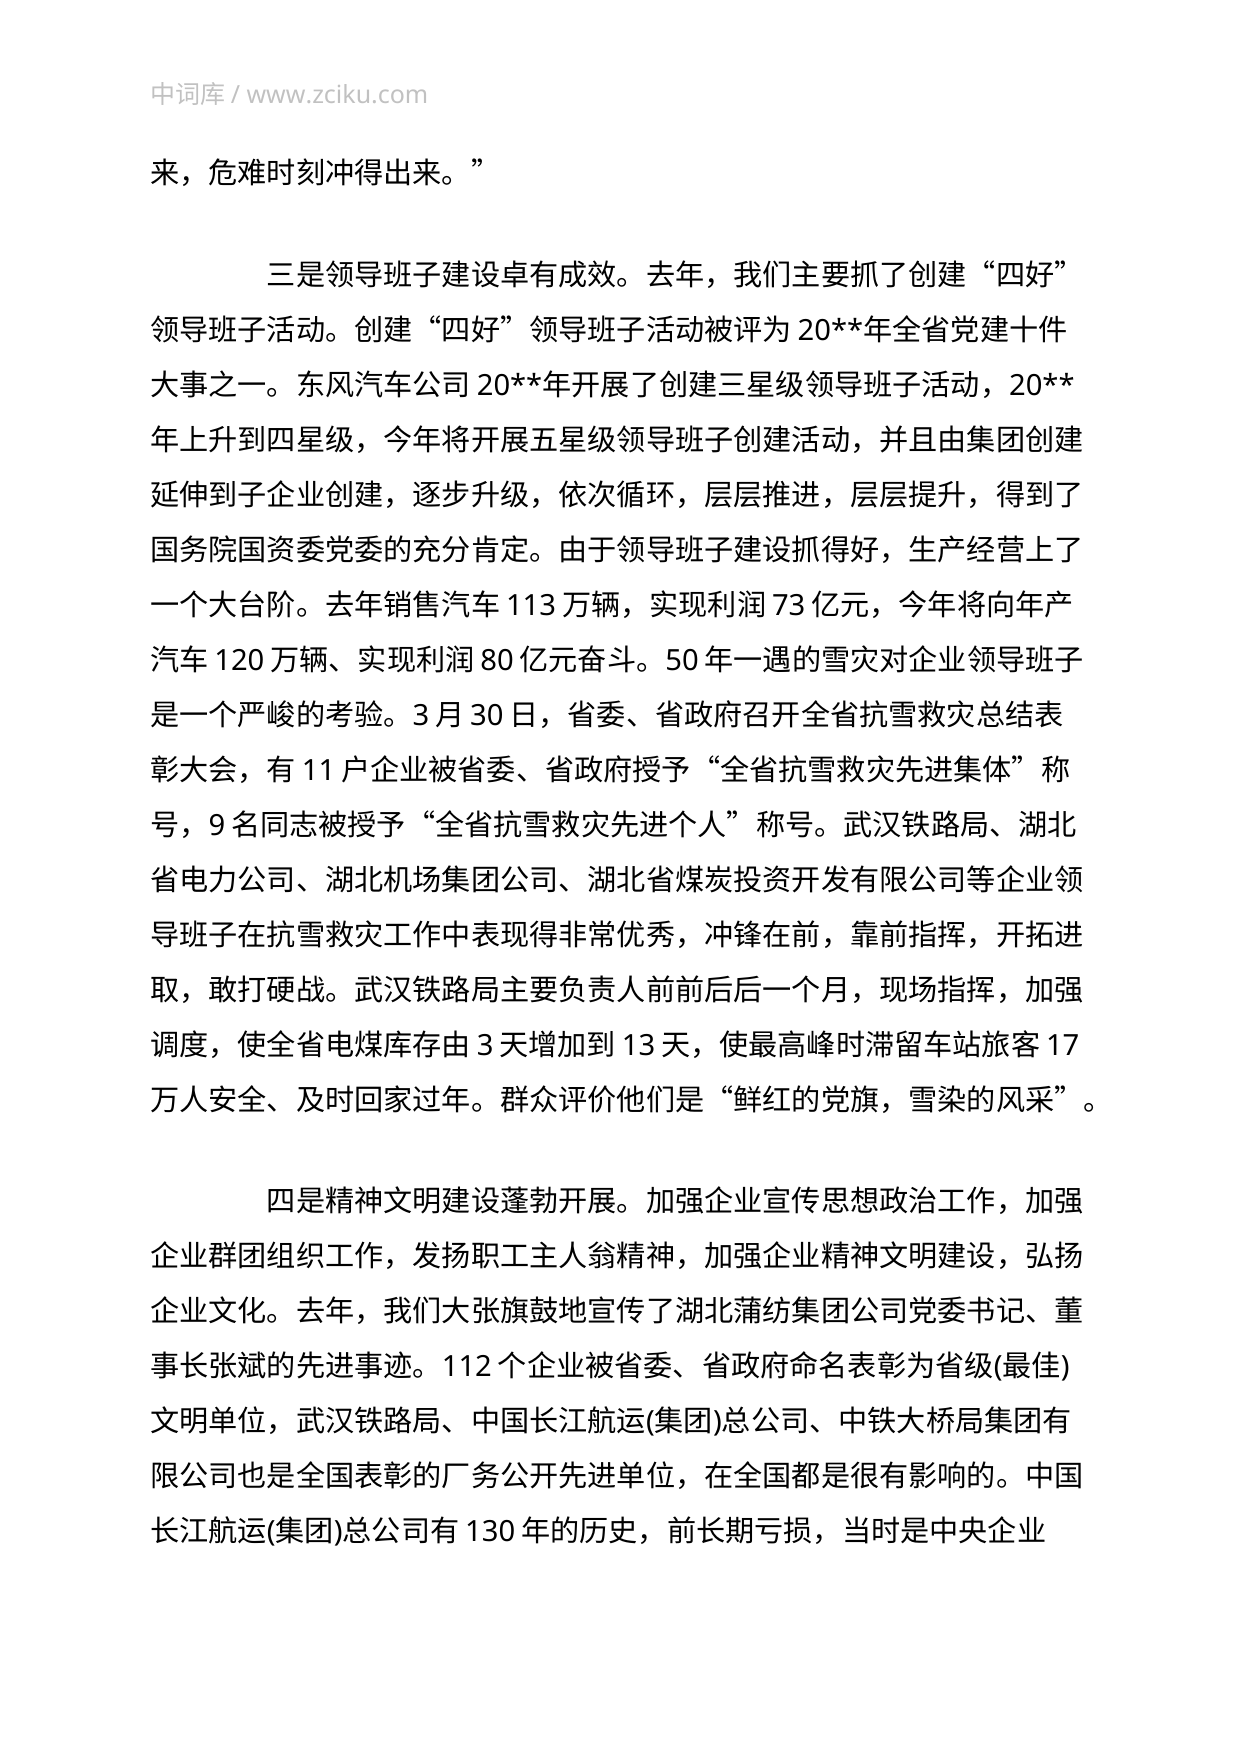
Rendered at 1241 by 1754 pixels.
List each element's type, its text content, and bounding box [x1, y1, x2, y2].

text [150, 1178, 1090, 1550]
text 三是领导班子建设卓有成效。去年，我们主要抓了创建“四好”领导班子活动。创建“四好”领导班子活动被评为20**年全省党建十件大事之一。东风汽车公司20**年开展了创建三星级领导班子活动，20**年上升到四星级，今年将开展五星级领导班子创建活动，并且由集团创建延伸到子企业创建，逐步升级，依次循环，层层推进，层层提升，得到了国务院国资委党委的充分肯定。由于领导班子建设抓得好，生产经营上了一个大台阶。去年销售汽车113万辆，实现利润73亿元，今年将向年产汽车120万辆、实现利润80亿元奋斗。50年一遇的雪灾对企业领导班子是一个严峻的考验。3月30日，省委、省政府召开全省抗雪救灾总结表彰大会，有11户企业被省委、省政府授予“全省抗雪救灾先进集体”称号，9名同志被授予“全省抗雪救灾先进个人”称号。武汉铁路局、湖北省电力公司、湖北机场集团公司、湖北省煤炭投资开发有限公司等企业领导班子在抗雪救灾工作中表现得非常优秀，冲锋在前，靠前指挥，开拓进取，敢打硬战。武汉铁路局主要负责人前前后后一个月，现场指挥，加强调度，使全省电煤库存由3天增加到13天，使最高峰时滞留车站旅客17万人安全、及时回家过年。群众评价他们是“鲜红的党旗，雪染的风采”。 [150, 252, 1090, 1118]
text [150, 150, 1090, 192]
